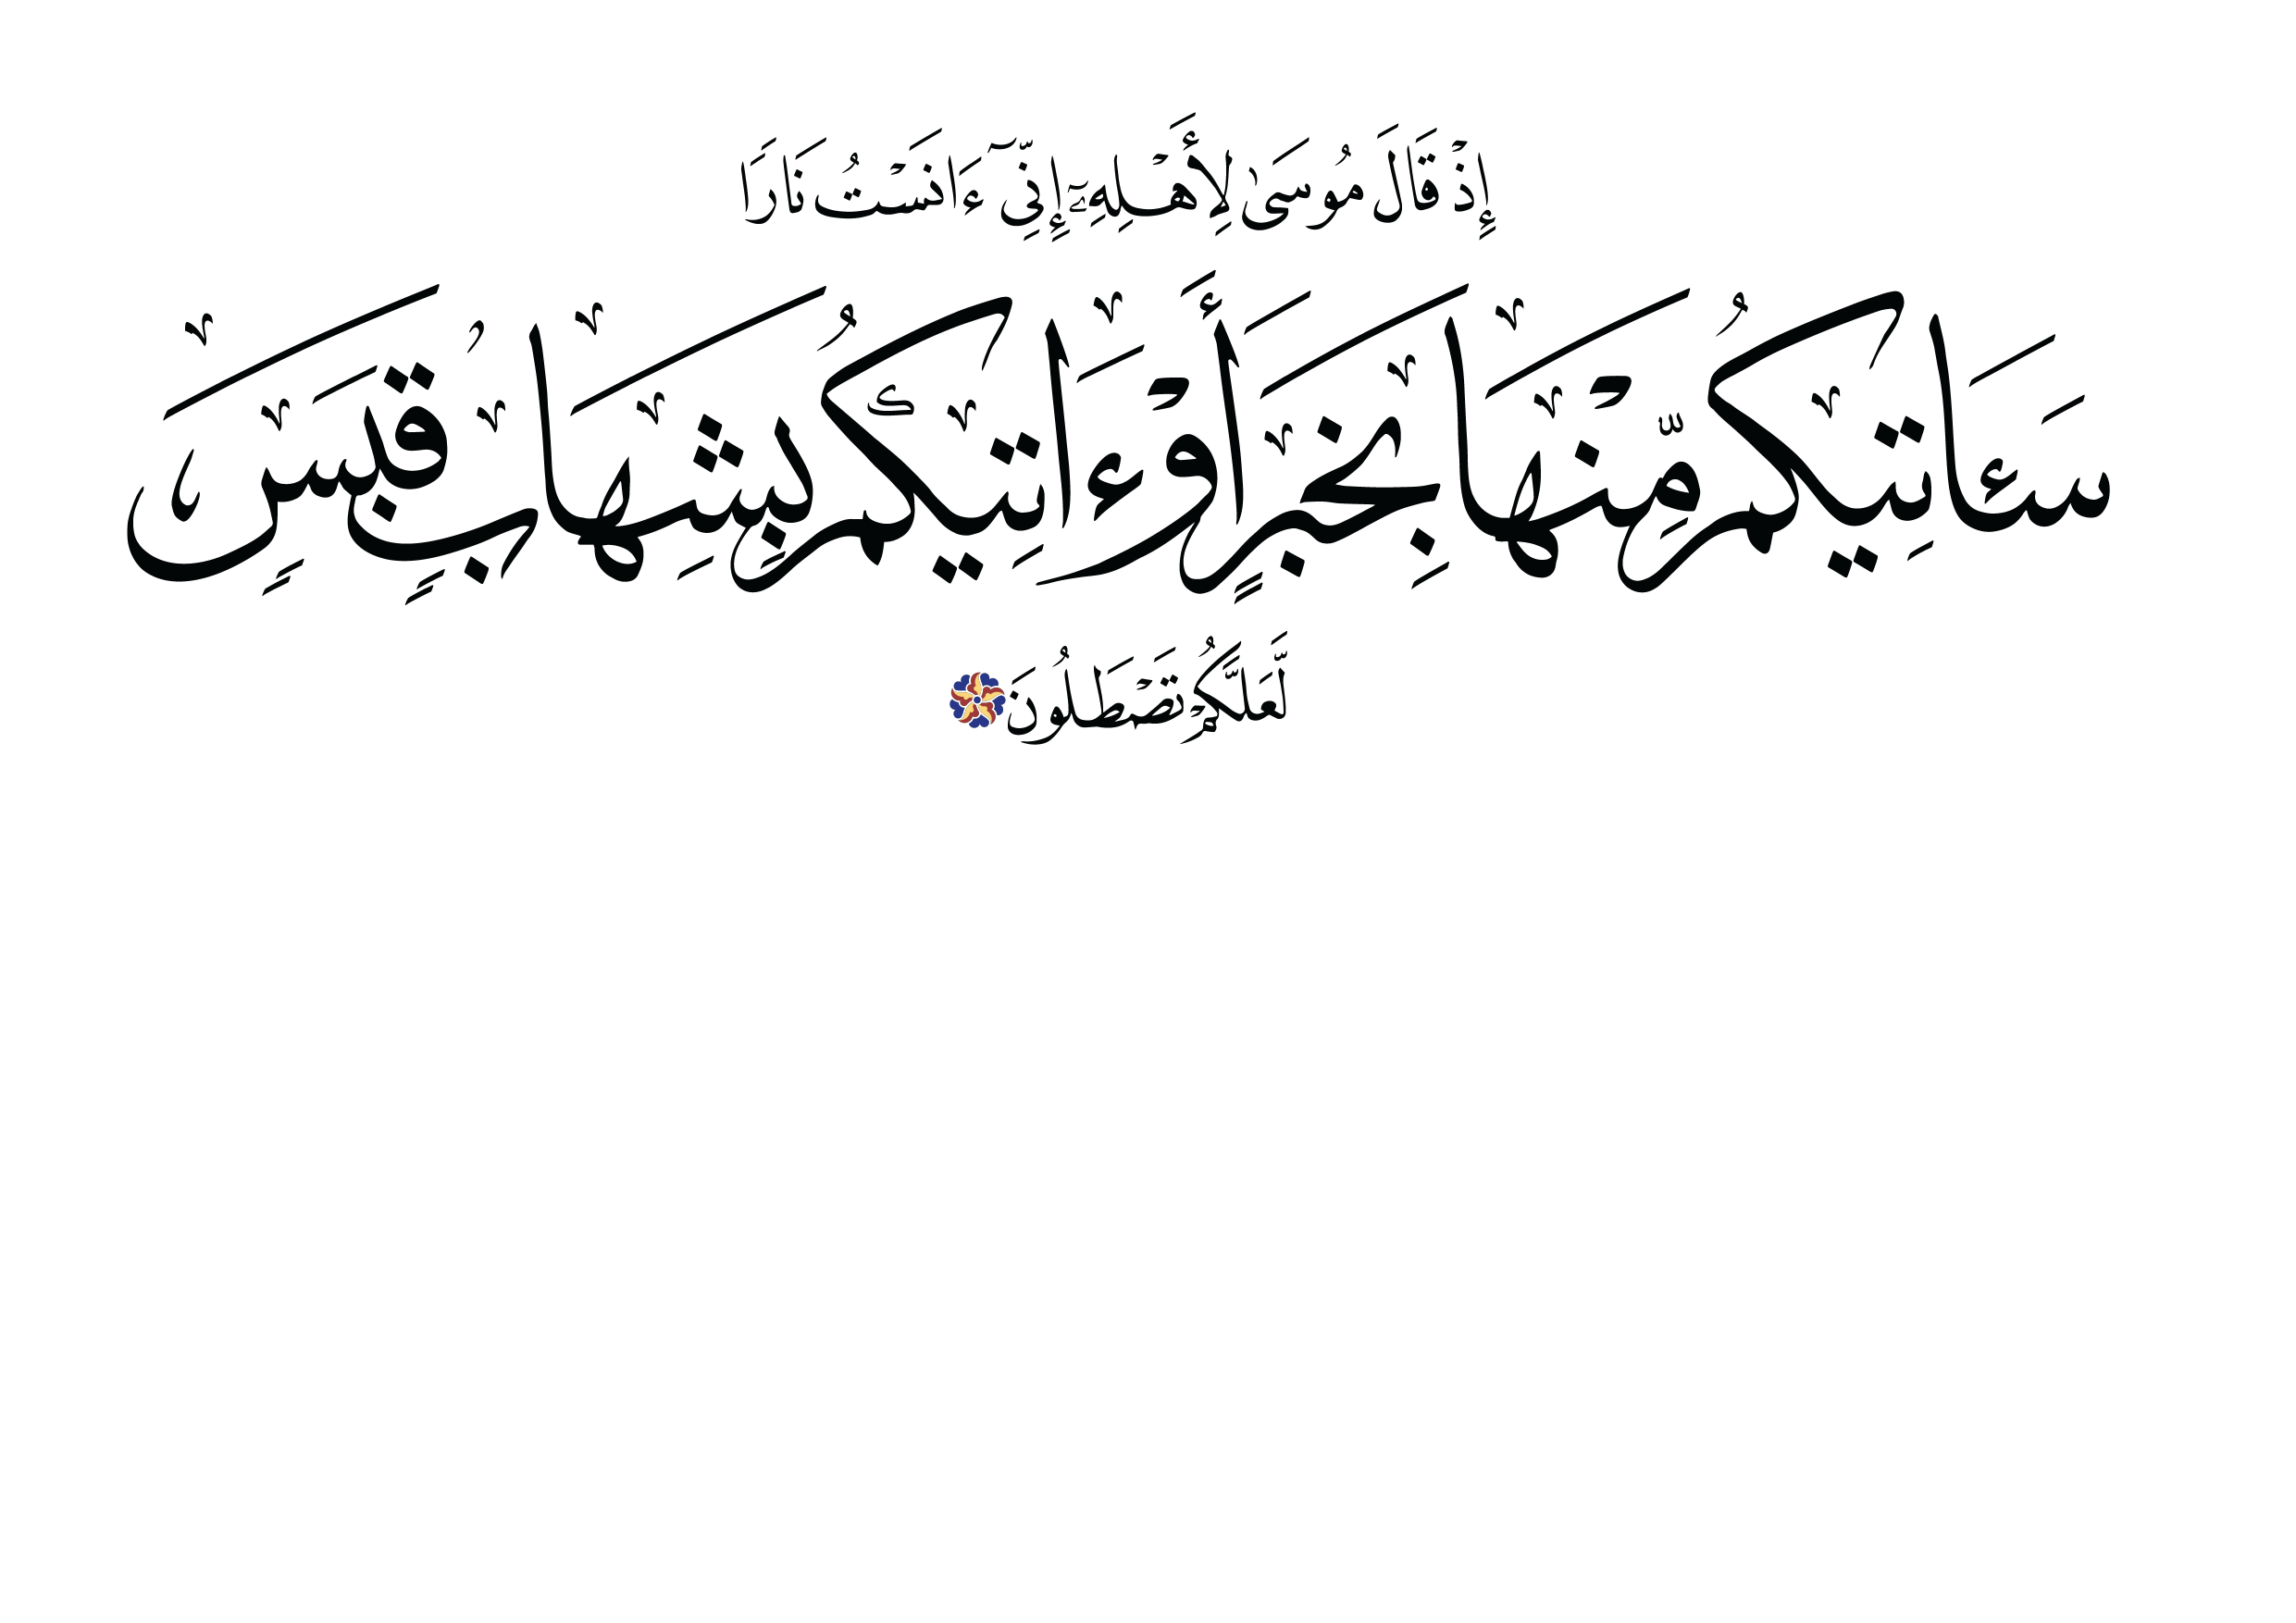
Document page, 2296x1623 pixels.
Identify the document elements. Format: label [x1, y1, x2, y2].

picture [57, 57, 2179, 800]
